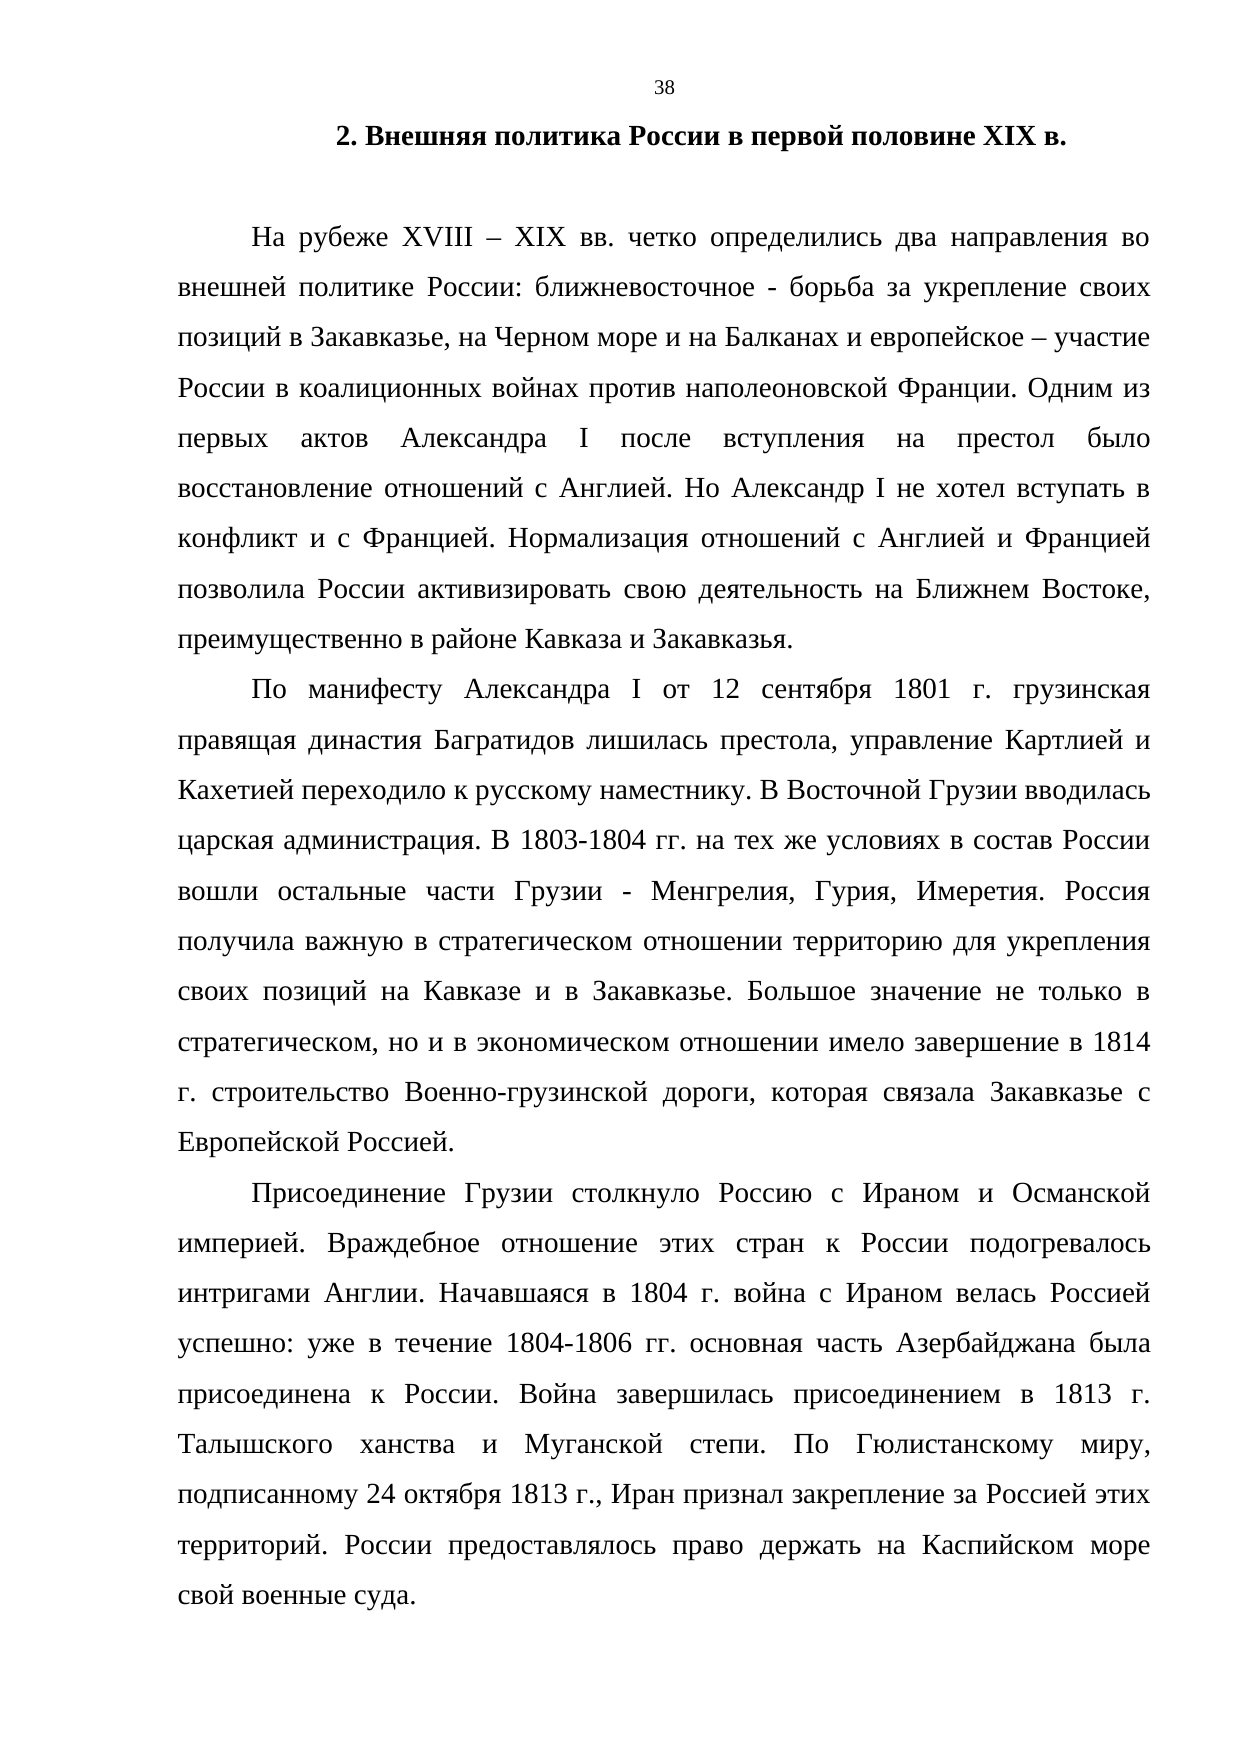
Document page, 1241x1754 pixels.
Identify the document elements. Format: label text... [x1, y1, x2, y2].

text По манифесту Александра I от 12 сентября 1801 г. грузинская правящая династия Багратидов лишилась престола, управление Картлией и Кахетией переходило к русскому наместнику. В Восточной Грузии вводилась царская администрация. В 1803-1804 гг. на тех же условиях в состав России вошли остальные части Грузии - Менгрелия, Гурия, Имеретия. Россия получила важную в стратегическом отношении территорию для укрепления своих позиций на Кавказе и в Закавказье. Большое значение не только в стратегическом, но и в экономическом отношении имело завершение в 1814 г. строительство Военно-грузинской дороги, которая связала Закавказье с Европейской Россией. [177, 672, 1152, 1158]
text Присоединение Грузии столкнуло Россию с Ираном и Османской империей. Враждебное отношение этих стран к России подогревалось интригами Англии. Начавшаяся в 1804 г. война с Ираном велась Россией успешно: уже в течение 1804-1806 гг. основная часть Азербайджана была присоединена к России. Война завершилась присоединением в 1813 г. Талышского ханства и Муганской степи. По Гюлистанскому миру, подписанному 24 октября 1813 г., Иран признал закрепление за Россией этих территорий. России предоставлялось право держать на Каспийском море свой военные суда. [177, 1175, 1152, 1611]
text На рубеже XVIII – ХIХ вв. четко определились два направления во внешней политике России: ближневосточное - борьба за укрепление своих позиций в Закавказье, на Черном море и на Балканах и европейское – участие России в коалиционных войнах против наполеоновской Франции. Одним из первых актов Александра I после вступления на престол было восстановление отношений с Англией. Но Александр I не хотел вступать в конфликт и с Францией. Нормализация отношений с Англией и Францией позволила России активизировать свою деятельность на Ближнем Востоке, преимущественно в районе Кавказа и Закавказья. [177, 219, 1152, 655]
subtitle 2. Внешняя политика России в первой половине XIX в. [177, 118, 1152, 152]
